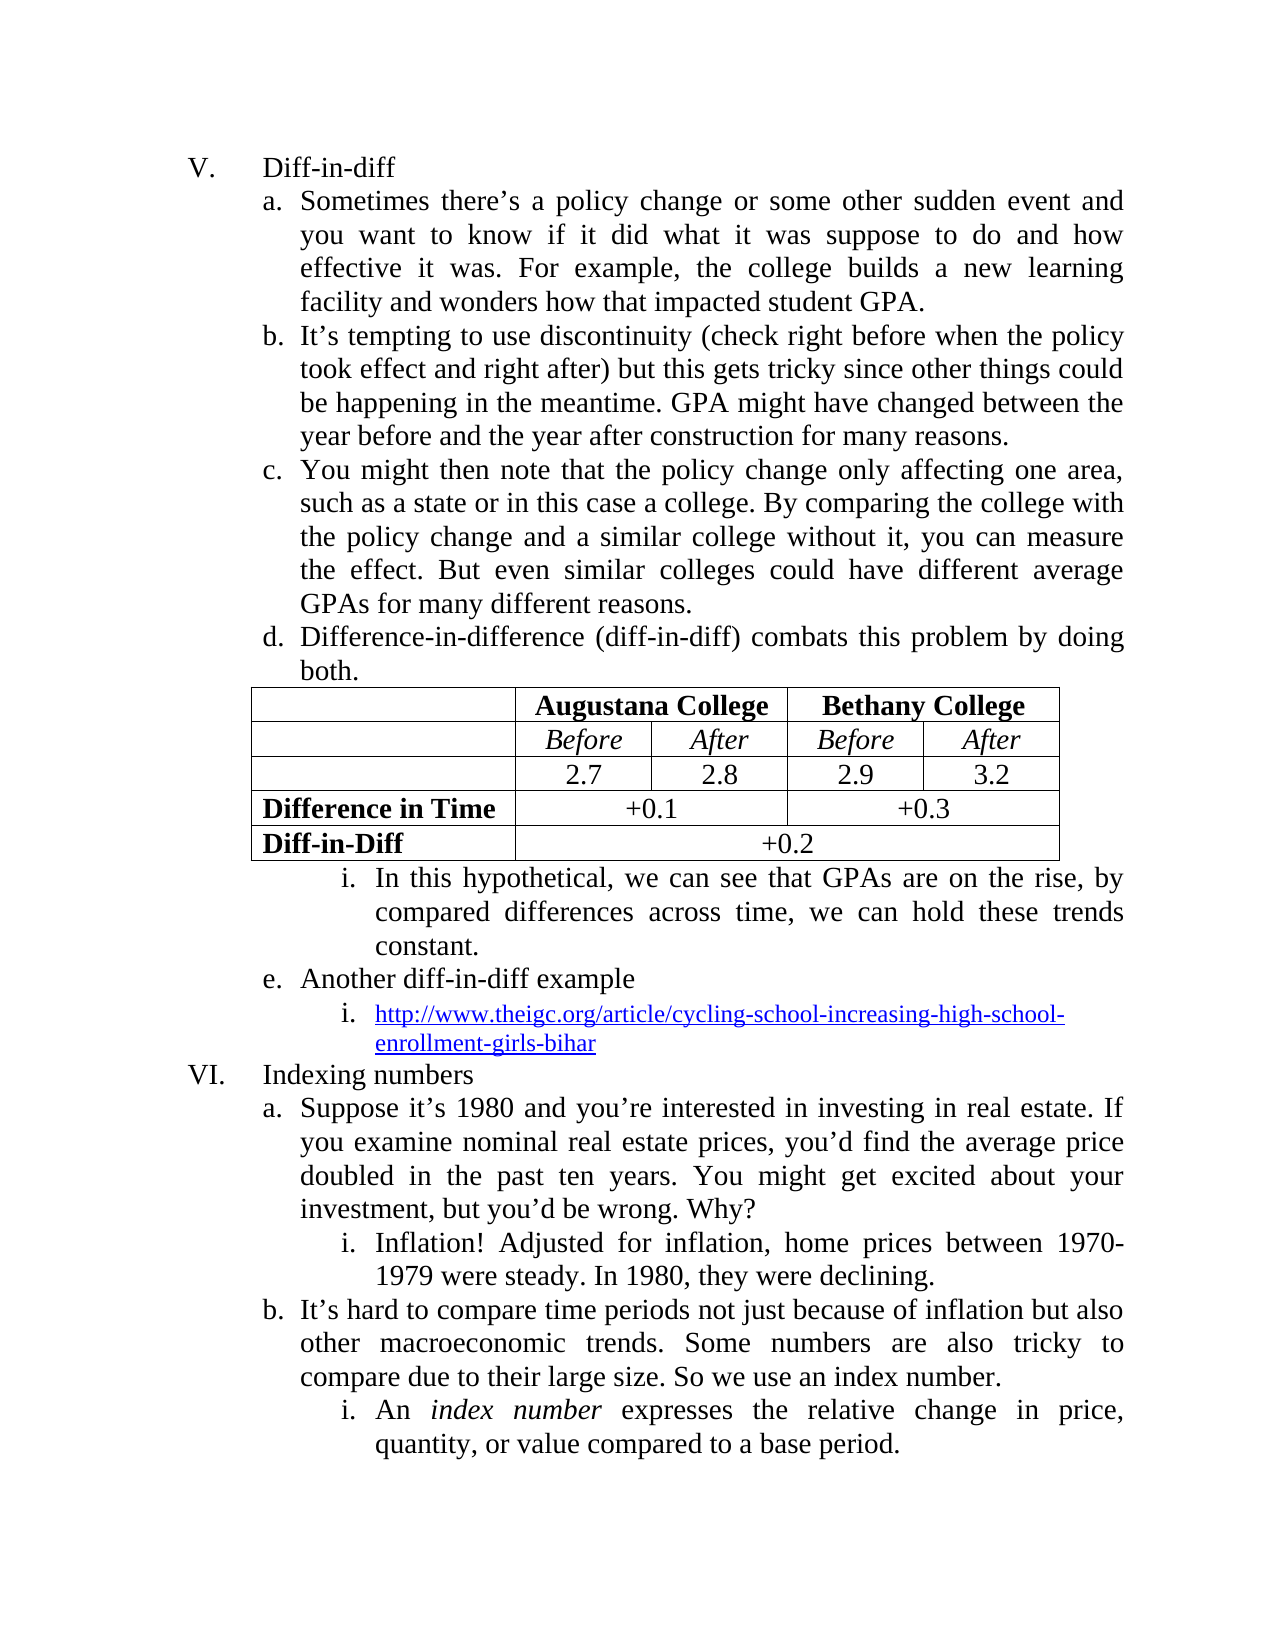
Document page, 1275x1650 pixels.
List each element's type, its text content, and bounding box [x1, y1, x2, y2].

table_cell [252, 757, 515, 790]
list Sometimes there’s a policy change or some other sudden event and you want to know if it did what it was suppose to do and how effective it was. For example, the college builds a new learning facility and wonders how that impacted student GPA. [262, 183, 1125, 318]
list Another diff-in-diff example [262, 961, 1125, 995]
table_cell Diff-in-Diff [252, 826, 515, 859]
table_cell Before [788, 722, 923, 756]
table_cell After [652, 722, 787, 756]
list You might then note that the policy change only affecting one area, such as a state or in this case a college. By comparing the college with the policy change and a similar college without it, you can measure the effect. But even similar colleges could have different average GPAs for many different reasons. [262, 452, 1125, 619]
list http://www.theigc.org/article/cycling-school-increasing-high-school-enrollment-girls-bihar [356, 995, 1125, 1057]
table_cell Difference in Time [252, 791, 515, 825]
table_cell 2.9 [788, 757, 923, 790]
list Difference-in-difference (diff-in-diff) combats this problem by doing both. [262, 619, 1125, 687]
table_cell +0.2 [516, 826, 1059, 859]
table_cell +0.3 [788, 791, 1059, 825]
list Suppose it’s 1980 and you’re interested in investing in real estate. If you examine nominal real estate prices, you’d find the average price doubled in the past ten years. You might get excited about your investment, but you’d be wrong. Why? [262, 1091, 1125, 1225]
list It’s hard to compare time periods not just because of inflation but also other macroeconomic trends. Some numbers are also tricky to compare due to their large size. So we use an index number. [262, 1292, 1125, 1392]
table_header [252, 688, 515, 721]
list An index number expresses the relative change in price, quantity, or value compared to a base period. [356, 1392, 1125, 1459]
table_cell 2.8 [652, 757, 787, 790]
list Diff-in-diff [187, 150, 1125, 183]
table_cell Before [516, 722, 651, 756]
list Indexing numbers [187, 1057, 1125, 1091]
table_cell +0.1 [516, 791, 787, 825]
table_cell [252, 722, 515, 756]
table_header Bethany College [788, 688, 1059, 721]
list In this hypothetical, we can see that GPAs are on the rise, by compared differences across time, we can hold these trends constant. [356, 861, 1125, 961]
table_cell 2.7 [516, 757, 651, 790]
table_cell 3.2 [924, 757, 1059, 790]
list Inflation! Adjusted for inflation, home prices between 1970-1979 were steady. In 1980, they were declining. [356, 1225, 1125, 1292]
table_header Augustana College [516, 688, 787, 721]
list It’s tempting to use discontinuity (check right before when the policy took effect and right after) but this gets tricky since other things could be happening in the meantime. GPA might have changed between the year before and the year after construction for many reasons. [262, 318, 1125, 452]
table_cell After [924, 722, 1059, 756]
